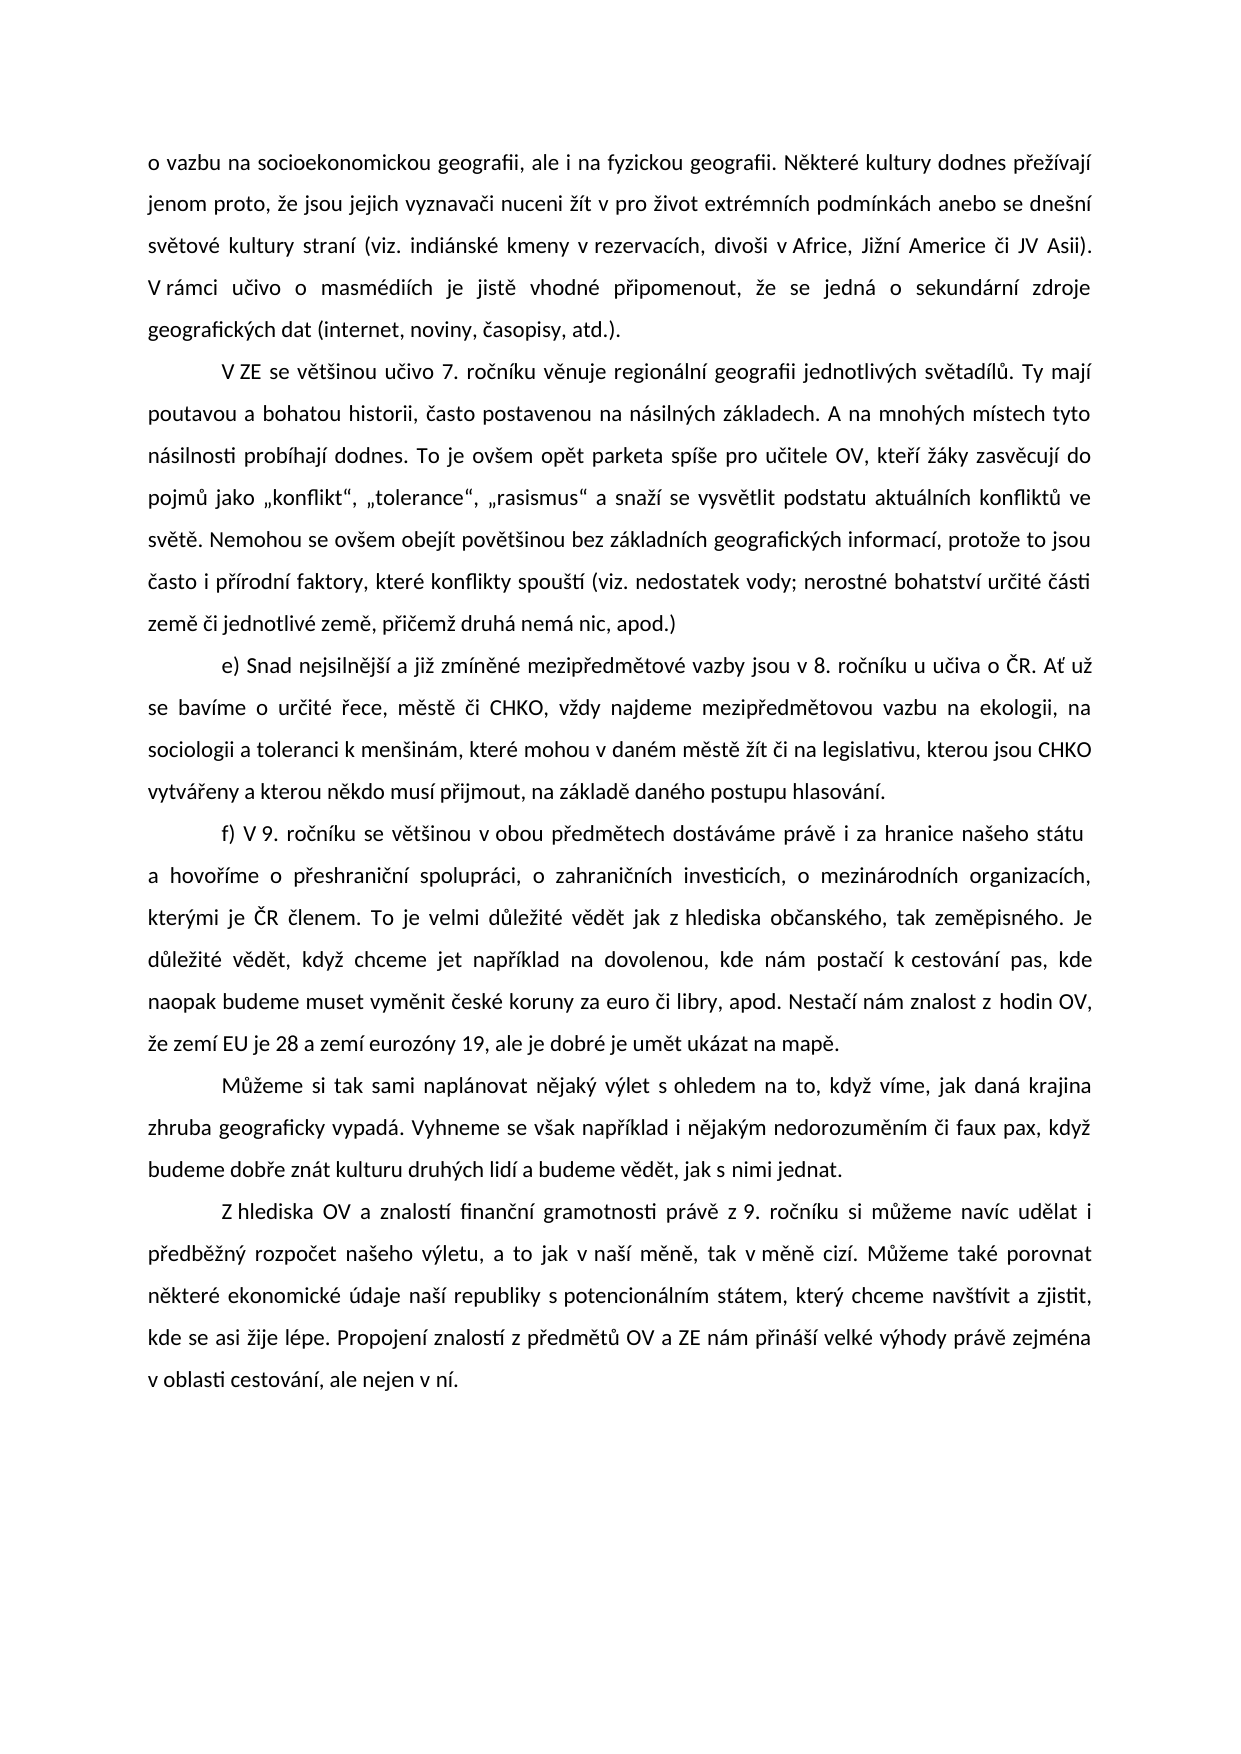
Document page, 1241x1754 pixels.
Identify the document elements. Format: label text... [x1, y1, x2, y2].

text Z hlediska OV a znalostí finanční gramotnosti právě z 9. ročníku si můžeme navíc udělat i předběžný rozpočet našeho výletu, a to jak v naší měně, tak v měně cizí. Můžeme také porovnat některé ekonomické údaje naší republiky s potencionálním státem, který chceme navštívit a zjistit, kde se asi žije lépe. Propojení znalostí z předmětů OV a ZE nám přináší velké výhody právě zejména v oblasti cestování, ale nejen v ní. [148, 1197, 1093, 1393]
text V ZE se většinou učivo 7. ročníku věnuje regionální geografii jednotlivých světadílů. Ty mají poutavou a bohatou historii, často postavenou na násilných základech. A na mnohých místech tyto násilnosti probíhají dodnes. To je ovšem opět parketa spíše pro učitele OV, kteří žáky zasvěcují do pojmů jako „konflikt“, „tolerance“, „rasismus“ a snaží se vysvětlit podstatu aktuálních konfliktů ve světě. Nemohou se ovšem obejít povětšinou bez základních geografických informací, protože to jsou často i přírodní faktory, které konflikty spouští (viz. nedostatek vody; nerostné bohatství určité části země či jednotlivé země, přičemž druhá nemá nic, apod.) [148, 357, 1093, 637]
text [148, 148, 1093, 343]
text f) V 9. ročníku se většinou v obou předmětech dostáváme právě i za hranice našeho státu a hovoříme o přeshraniční spolupráci, o zahraničních investicích, o mezinárodních organizacích, kterými je ČR členem. To je velmi důležité vědět jak z hlediska občanského, tak zeměpisného. Je důležité vědět, když chceme jet například na dovolenou, kde nám postačí k cestování pas, kde naopak budeme muset vyměnit české koruny za euro či libry, apod. Nestačí nám znalost z hodin OV, že zemí EU je 28 a zemí eurozóny 19, ale je dobré je umět ukázat na mapě. [148, 819, 1093, 1057]
text e) Snad nejsilnější a již zmíněné mezipředmětové vazby jsou v 8. ročníku u učiva o ČR. Ať už se bavíme o určité řece, městě či CHKO, vždy najdeme mezipředmětovou vazbu na ekologii, na sociologii a toleranci k menšinám, které mohou v daném městě žít či na legislativu, kterou jsou CHKO vytvářeny a kterou někdo musí přijmout, na základě daného postupu hlasování. [148, 651, 1093, 805]
text Můžeme si tak sami naplánovat nějaký výlet s ohledem na to, když víme, jak daná krajina zhruba geograficky vypadá. Vyhneme se však například i nějakým nedorozuměním či faux pax, když budeme dobře znát kulturu druhých lidí a budeme vědět, jak s nimi jednat. [148, 1071, 1093, 1183]
